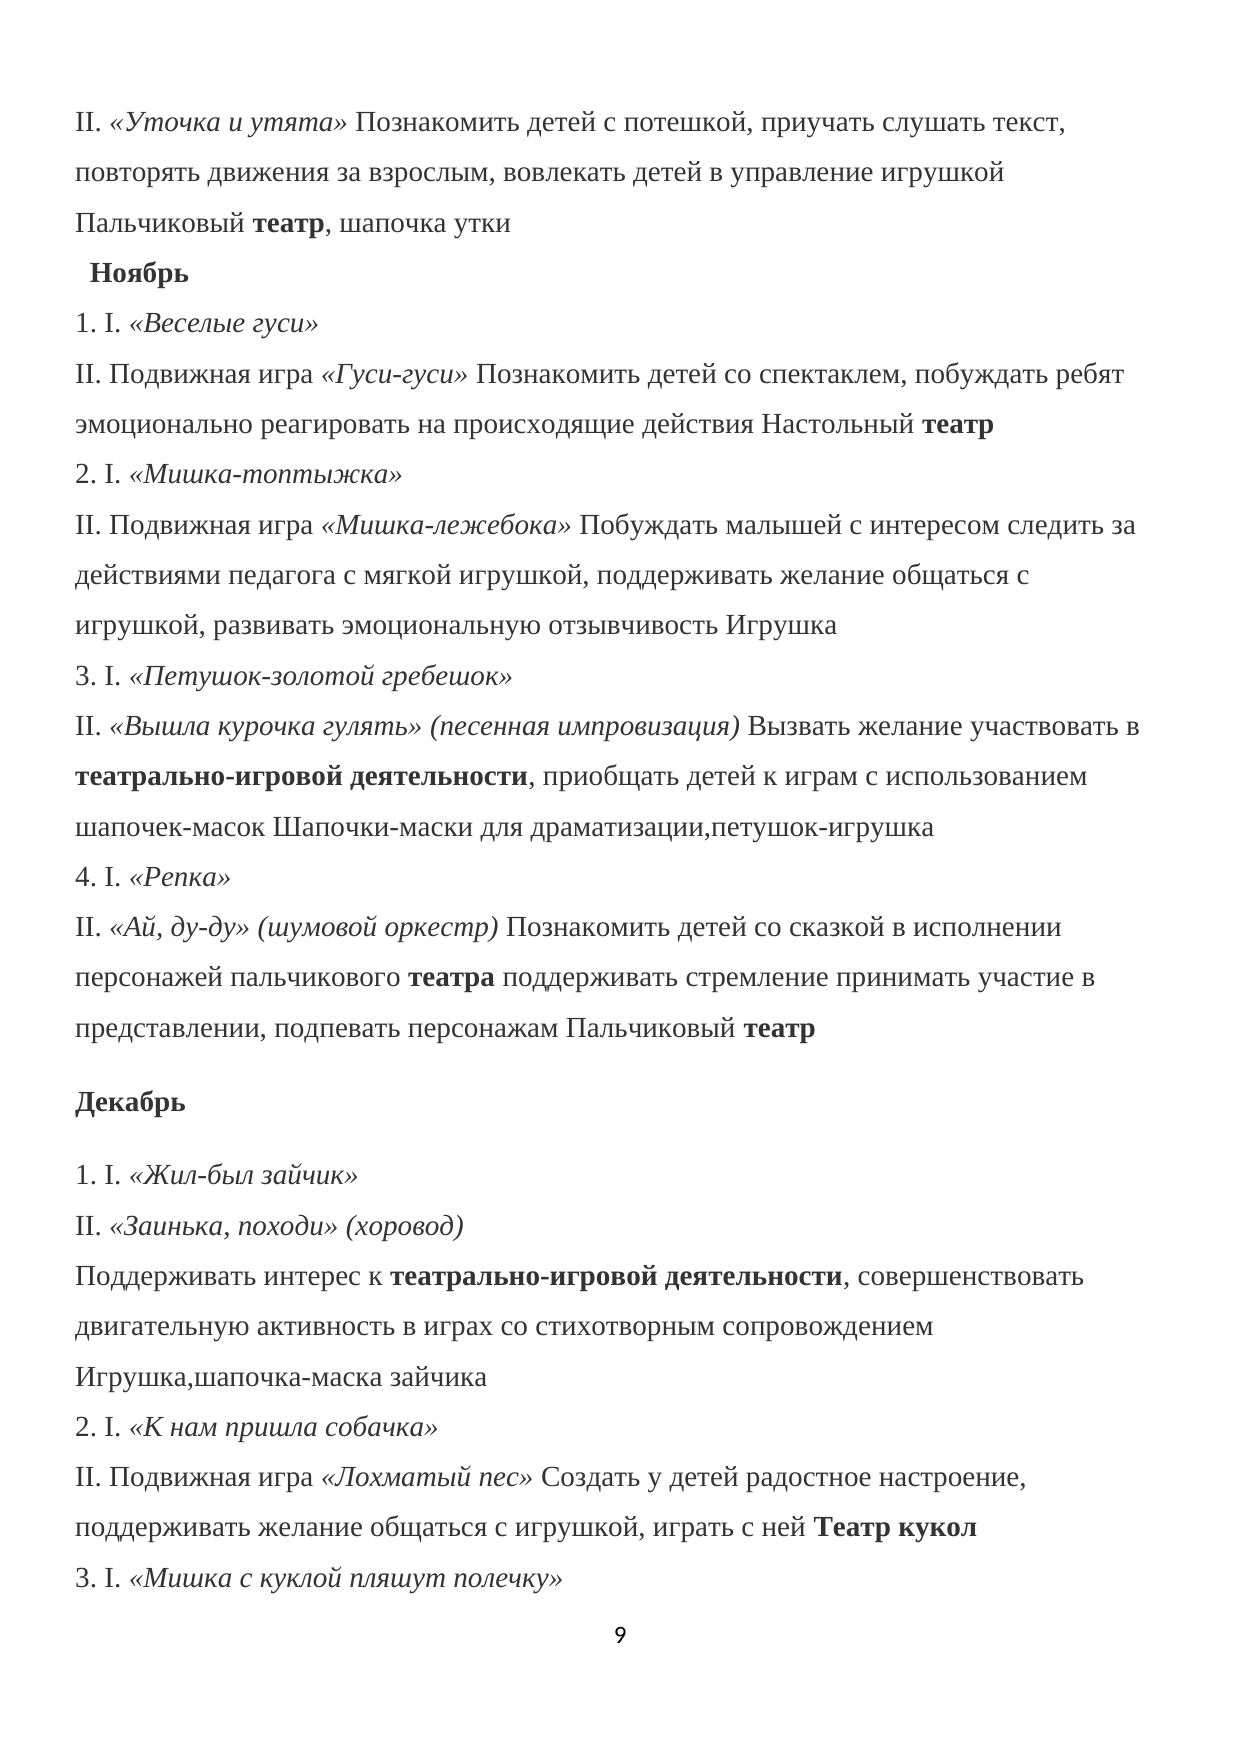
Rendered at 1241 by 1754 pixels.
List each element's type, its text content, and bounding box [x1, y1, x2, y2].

text Декабрь [75, 1084, 1165, 1117]
text II. Подвижная игра «Мишка-лежебока» Побуждать малышей с интересом следить за действиями педагога с мягкой игрушкой, поддерживать желание общаться с игрушкой, развивать эмоциональную отзывчивость Игрушка [75, 507, 1165, 641]
text 3. I. «Петушок-золотой гребешок» [75, 658, 1165, 691]
text 4. I. «Репка» [75, 859, 1165, 892]
text II. Подвижная игра «Гуси-гуси» Познакомить детей со спектаклем, побуждать ребят эмоционально реагировать на происходящие действия Настольный театр [75, 356, 1165, 440]
text 2. I. «Мишка-топтыжка» [75, 456, 1165, 490]
text 2. I. «К нам пришла собачка» [75, 1409, 1165, 1442]
text II. «Уточка и утята» Познакомить детей с потешкой, приучать слушать текст, повторять движения за взрослым, вовлекать детей в управление игрушкой Пальчиковый театр, шапочка утки [75, 104, 1165, 238]
text Ноябрь [75, 255, 1165, 289]
text II. «Ай, ду-ду» (шумовой оркестр) Познакомить детей со сказкой в исполнении персонажей пальчикового театра поддерживать стремление принимать участие в представлении, подпевать персонажам Пальчиковый театр [75, 909, 1165, 1043]
text 3. I. «Мишка с куклой пляшут полечку» [75, 1560, 1165, 1593]
text 1. I. «Жил-был зайчик» [75, 1157, 1165, 1191]
text II. «Вышла курочка гулять» (песенная импровизация) Вызвать желание участвовать в театрально-игровой деятельности, приобщать детей к играм с использованием шапочек-масок Шапочки-маски для драматизации,петушок-игрушка [75, 708, 1165, 842]
text II. Подвижная игра «Лохматый пес» Создать у детей радостное настроение, поддерживать желание общаться с игрушкой, играть с ней Театр кукол [75, 1459, 1165, 1543]
text 1. I. «Веселые гуси» [75, 306, 1165, 339]
text Поддерживать интерес к театрально-игровой деятельности, совершенствовать двигательную активность в играх со стихотворным сопровождением Игрушка,шапочка-маска зайчика [75, 1258, 1165, 1392]
text II. «Заинька, походи» (хоровод) [75, 1208, 1165, 1241]
